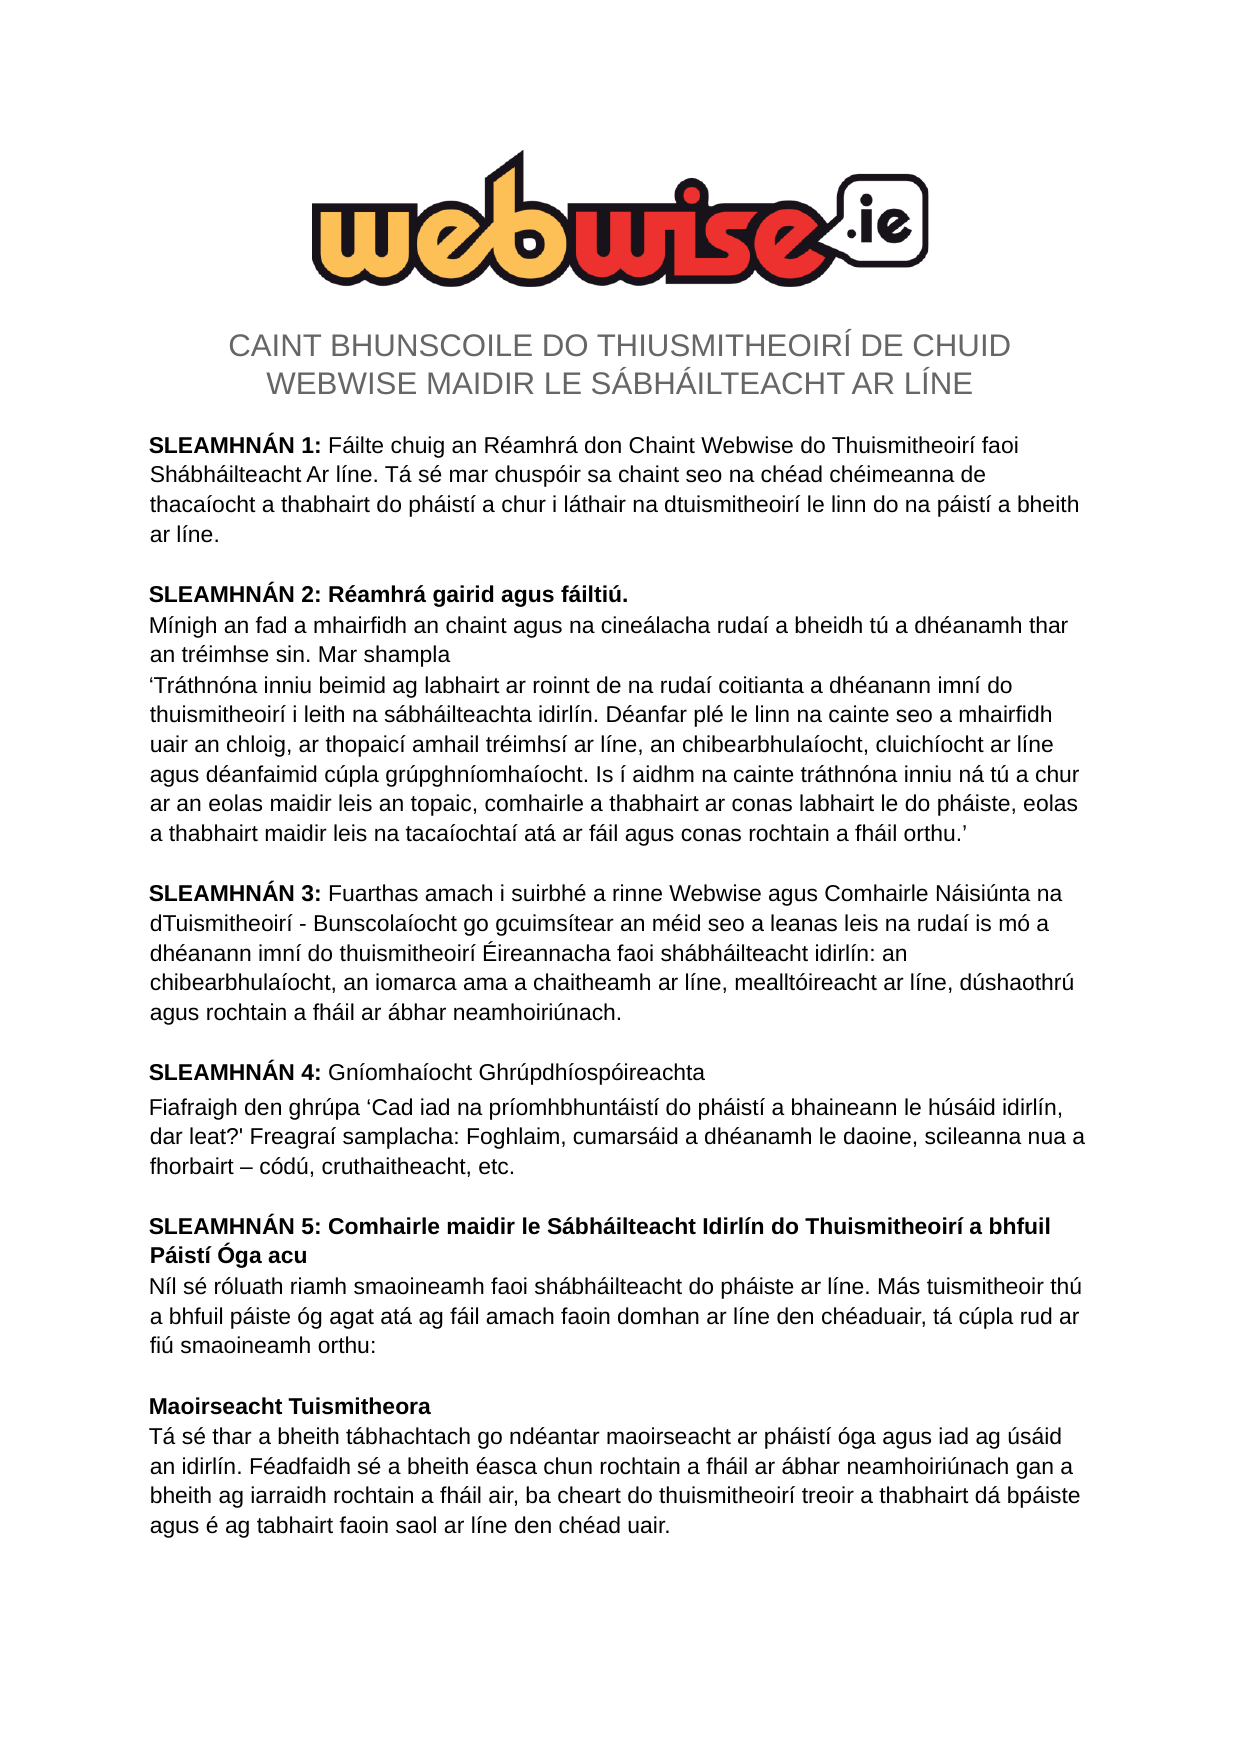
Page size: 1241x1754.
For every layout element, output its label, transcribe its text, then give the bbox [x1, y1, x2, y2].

text Níl sé róluath riamh smaoineamh faoi shábháilteacht do pháiste ar líne. Más tuismitheoir thú a bhfuil páiste óg agat atá ag fáil amach faoin domhan ar líne den chéaduair, tá cúpla rud ar fiú smaoineamh orthu: [148, 1273, 1090, 1359]
text Mínigh an fad a mhairfidh an chaint agus na cineálacha rudaí a bheidh tú a dhéanamh thar an tréimhse sin. Mar shampla [148, 612, 1090, 668]
text SLEAMHNÁN 1: Fáilte chuig an Réamhrá don Chaint Webwise do Thuismitheoirí faoi Shábháilteacht Ar líne. Tá sé mar chuspóir sa chaint seo na chéad chéimeanna de thacaíocht a thabhairt do pháistí a chur i láthair na dtuismitheoirí le linn do na páistí a bheith ar líne. [148, 432, 1090, 547]
picture [312, 150, 929, 287]
text SLEAMHNÁN 2: Réamhrá gairid agus fáiltiú. [148, 581, 1090, 608]
text SLEAMHNÁN 3: Fuarthas amach i suirbhé a rinne Webwise agus Comhairle Náisiúnta na dTuismitheoirí - Bunscolaíocht go gcuimsítear an méid seo a leanas leis na rudaí is mó a dhéanann imní do thuismitheoirí Éireannacha faoi shábháilteacht idirlín: an chibearbhulaíocht, an iomarca ama a chaitheamh ar líne, mealltóireacht ar líne, dúshaothrú agus rochtain a fháil ar ábhar neamhoiriúnach. [148, 880, 1090, 1025]
text ‘Tráthnóna inniu beimid ag labhairt ar roinnt de na rudaí coitianta a dhéanann imní do thuismitheoirí i leith na sábháilteachta idirlín. Déanfar plé le linn na cainte seo a mhairfidh uair an chloig, ar thopaicí amhail tréimhsí ar líne, an chibearbhulaíocht, cluichíocht ar líne agus déanfaimid cúpla grúpghníomhaíocht. Is í aidhm na cainte tráthnóna inniu ná tú a chur ar an eolas maidir leis an topaic, comhairle a thabhairt ar conas labhairt le do pháiste, eolas a thabhairt maidir leis na tacaíochtaí atá ar fáil agus conas rochtain a fháil orthu.’ [148, 672, 1090, 846]
subtitle Maoirseacht Tuismitheora [148, 1393, 1090, 1419]
text Tá sé thar a bheith tábhachtach go ndéantar maoirseacht ar pháistí óga agus iad ag úsáid an idirlín. Féadfaidh sé a bheith éasca chun rochtain a fháil ar ábhar neamhoiriúnach gan a bheith ag iarraidh rochtain a fháil air, ba cheart do thuismitheoirí treoir a thabhairt dá bpáiste agus é ag tabhairt faoin saol ar líne den chéad uair. [148, 1423, 1090, 1538]
text SLEAMHNÁN 4: Gníomhaíocht Ghrúpdhíospóireachta [148, 1059, 1090, 1086]
text Fiafraigh den ghrúpa ‘Cad iad na príomhbhuntáistí do pháistí a bhaineann le húsáid idirlín, dar leat?' Freagraí samplacha: Foghlaim, cumarsáid a dhéanamh le daoine, scileanna nua a fhorbairt – códú, cruthaitheacht, etc. [148, 1094, 1090, 1179]
text CAINT BHUNSCOILE DO THIUSMITHEOIRÍ DE CHUID WEBWISE MAIDIR LE SÁBHÁILTEACHT AR LÍNE [150, 327, 1090, 401]
subtitle SLEAMHNÁN 5: Comhairle maidir le Sábháilteacht Idirlín do Thuismitheoirí a bhfuil Páistí Óga acu [148, 1213, 1090, 1269]
